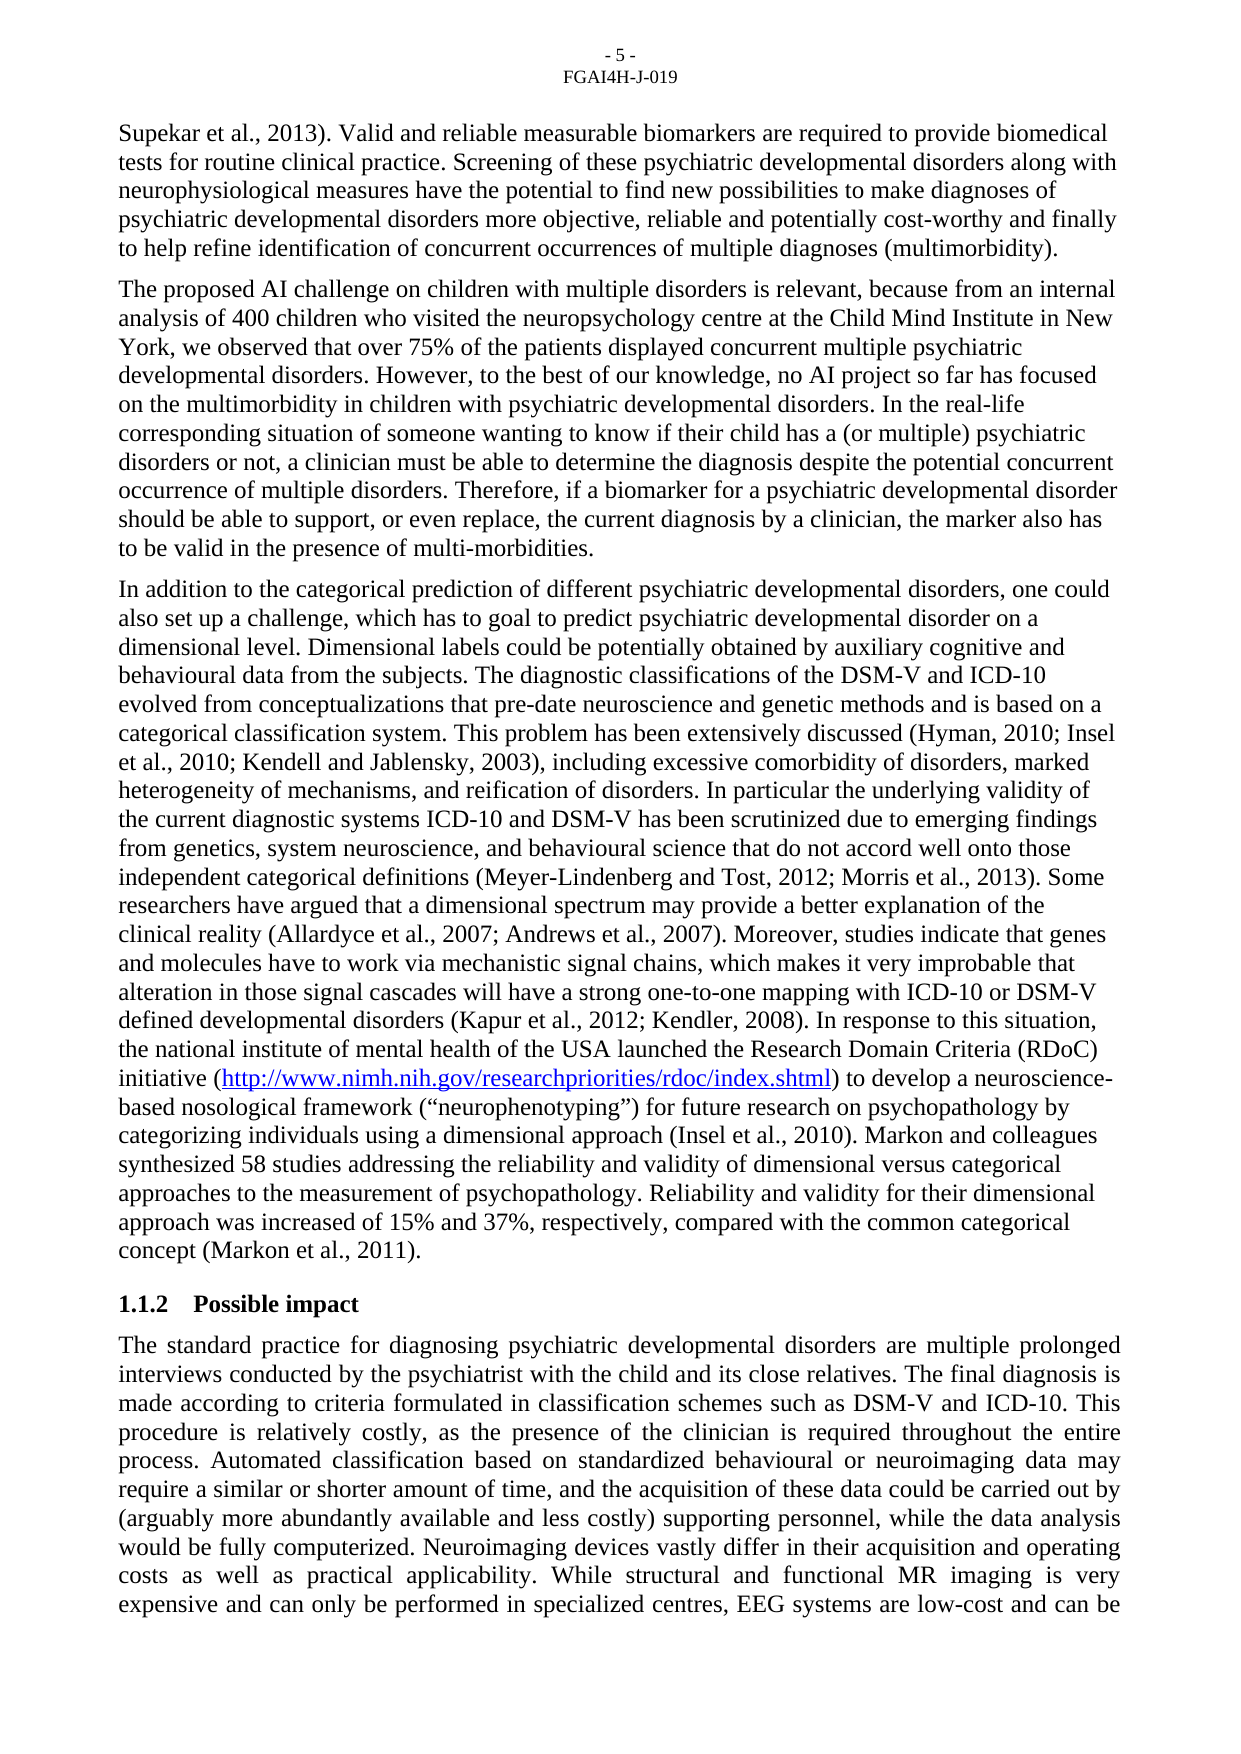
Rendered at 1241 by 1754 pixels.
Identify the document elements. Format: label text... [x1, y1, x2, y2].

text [118, 118, 1122, 262]
text In addition to the categorical prediction of different psychiatric developmental disorders, one could also set up a challenge, which has to goal to predict psychiatric developmental disorder on a dimensional level. Dimensional labels could be potentially obtained by auxiliary cognitive and behavioural data from the subjects. The diagnostic classifications of the DSM-V and ICD-10 evolved from conceptualizations that pre-date neuroscience and genetic methods and is based on a categorical classification system. This problem has been extensively discussed (Hyman, 2010; Insel et al., 2010; Kendell and Jablensky, 2003), including excessive comorbidity of disorders, marked heterogeneity of mechanisms, and reification of disorders. In particular the underlying validity of the current diagnostic systems ICD-10 and DSM-V has been scrutinized due to emerging findings from genetics, system neuroscience, and behavioural science that do not accord well onto those independent categorical definitions (Meyer-Lindenberg and Tost, 2012; Morris et al., 2013). Some researchers have argued that a dimensional spectrum may provide a better explanation of the clinical reality (Allardyce et al., 2007; Andrews et al., 2007). Moreover, studies indicate that genes and molecules have to work via mechanistic signal chains, which makes it very improbable that alteration in those signal cascades will have a strong one-to-one mapping with ICD-10 or DSM-V defined developmental disorders (Kapur et al., 2012; Kendler, 2008). In response to this situation, the national institute of mental health of the USA launched the Research Domain Criteria (RDoC) initiative (http://www.nimh.nih.gov/researchpriorities/rdoc/index.shtml) to develop a neuroscience-based nosological framework (“neurophenotyping”) for future research on psychopathology by categorizing individuals using a dimensional approach (Insel et al., 2010). Markon and colleagues synthesized 58 studies addressing the reliability and validity of dimensional versus categorical approaches to the measurement of psychopathology. Reliability and validity for their dimensional approach was increased of 15% and 37%, respectively, compared with the common categorical concept (Markon et al., 2011). [118, 574, 1122, 1264]
subtitle Possible impact [118, 1289, 1122, 1318]
text The proposed AI challenge on children with multiple disorders is relevant, because from an internal analysis of 400 children who visited the neuropsychology centre at the Child Mind Institute in New York, we observed that over 75% of the patients displayed concurrent multiple psychiatric developmental disorders. However, to the best of our knowledge, no AI project so far has focused on the multimorbidity in children with psychiatric developmental disorders. In the real-life corresponding situation of someone wanting to know if their child has a (or multiple) psychiatric disorders or not, a clinician must be able to determine the diagnosis despite the potential concurrent occurrence of multiple disorders. Therefore, if a biomarker for a psychiatric developmental disorder should be able to support, or even replace, the current diagnosis by a clinician, the marker also has to be valid in the presence of multi-morbidities. [118, 274, 1122, 562]
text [118, 1331, 1122, 1618]
